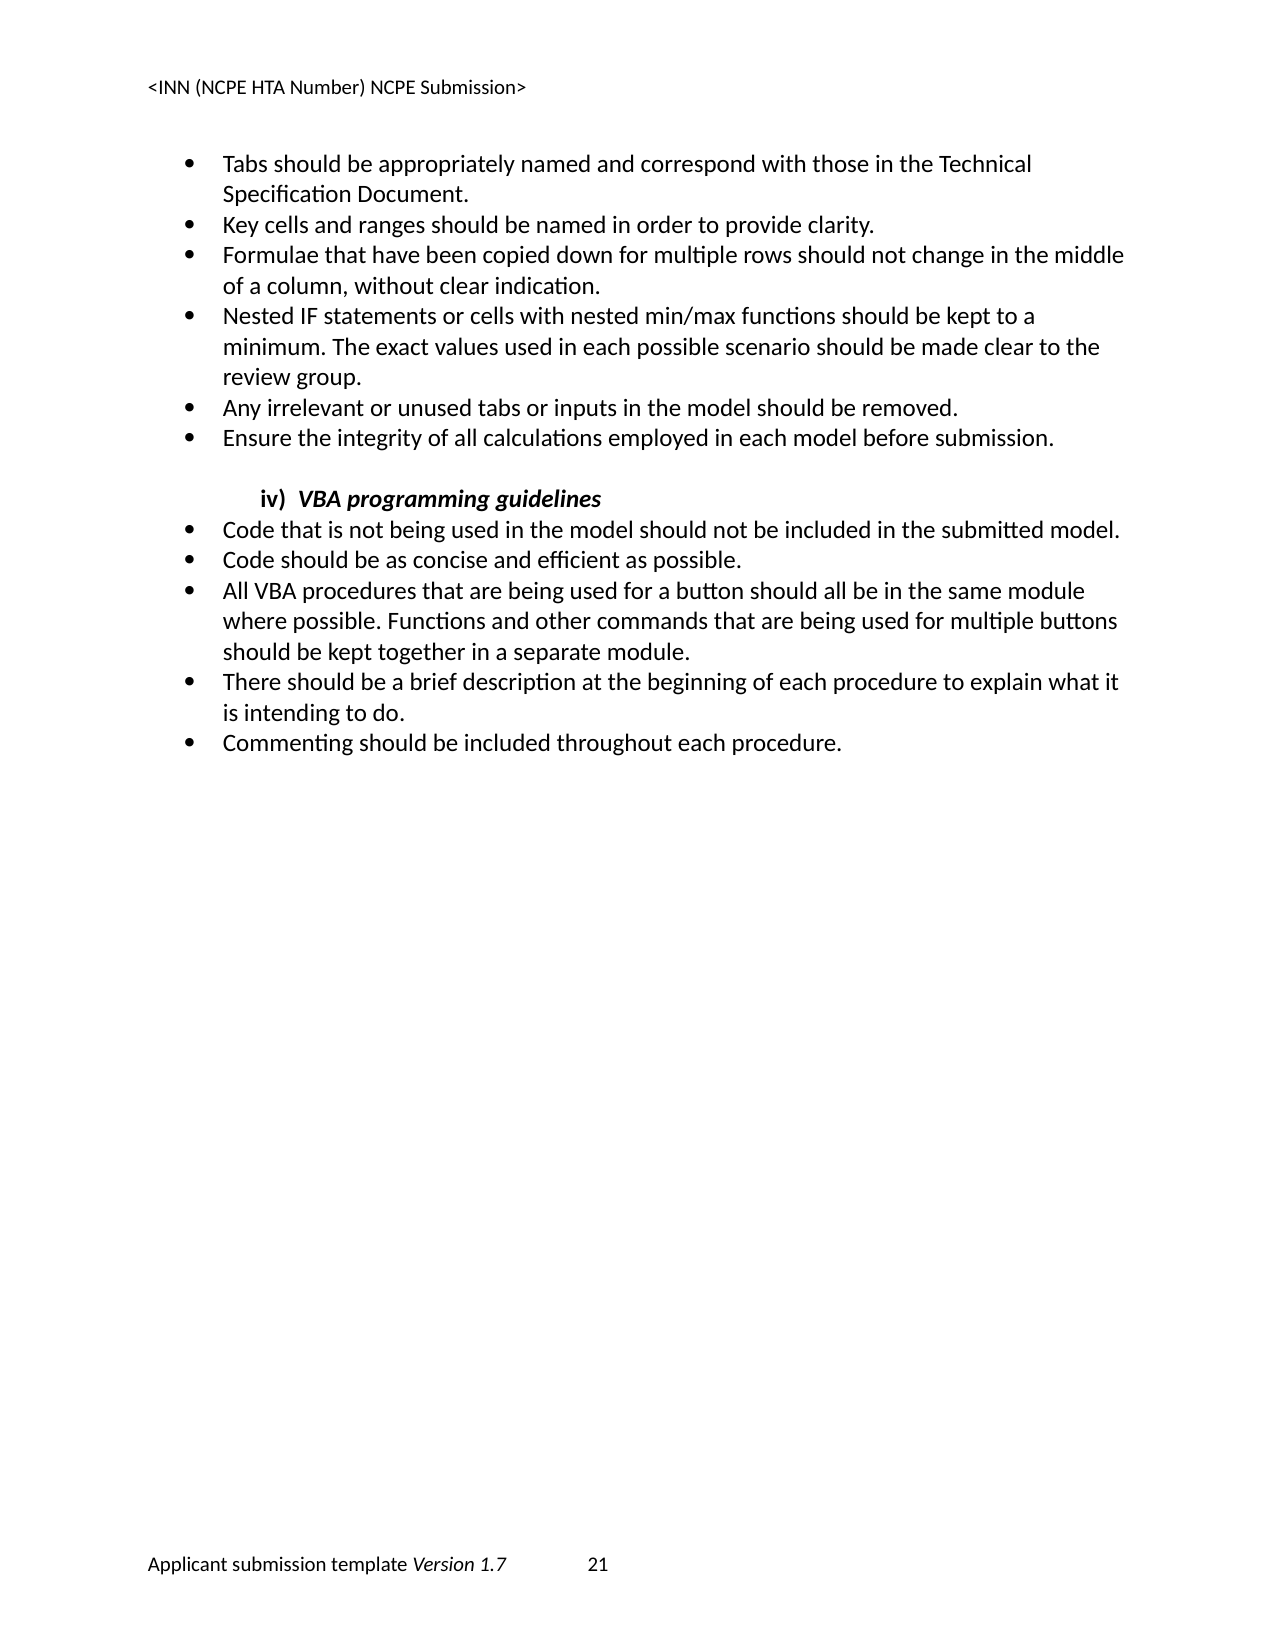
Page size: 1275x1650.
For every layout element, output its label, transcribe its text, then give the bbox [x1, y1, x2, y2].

list Code that is not being used in the model should not be included in the submitted model. [185, 514, 1127, 544]
list Nested IF statements or cells with nested min/max functions should be kept to a minimum. The exact values used in each possible scenario should be made clear to the review group. [185, 300, 1127, 392]
list Key cells and ranges should be named in order to provide clarity. [185, 209, 1127, 239]
list Any irrelevant or unused tabs or inputs in the model should be removed. [185, 392, 1127, 422]
list Formulae that have been copied down for multiple rows should not change in the middle of a column, without clear indication. [185, 239, 1127, 300]
list Commenting should be included throughout each procedure. [185, 728, 1127, 758]
list There should be a brief description at the beginning of each procedure to explain what it is intending to do. [185, 667, 1127, 728]
list Tabs should be appropriately named and correspond with those in the Technical Specification Document. [185, 148, 1127, 209]
list Ensure the integrity of all calculations employed in each model before submission. [185, 422, 1127, 453]
list VBA programming guidelines [260, 483, 1127, 514]
list Code should be as concise and efficient as possible. [185, 544, 1127, 575]
list All VBA procedures that are being used for a button should all be in the same module where possible. Functions and other commands that are being used for multiple buttons should be kept together in a separate module. [185, 575, 1127, 667]
